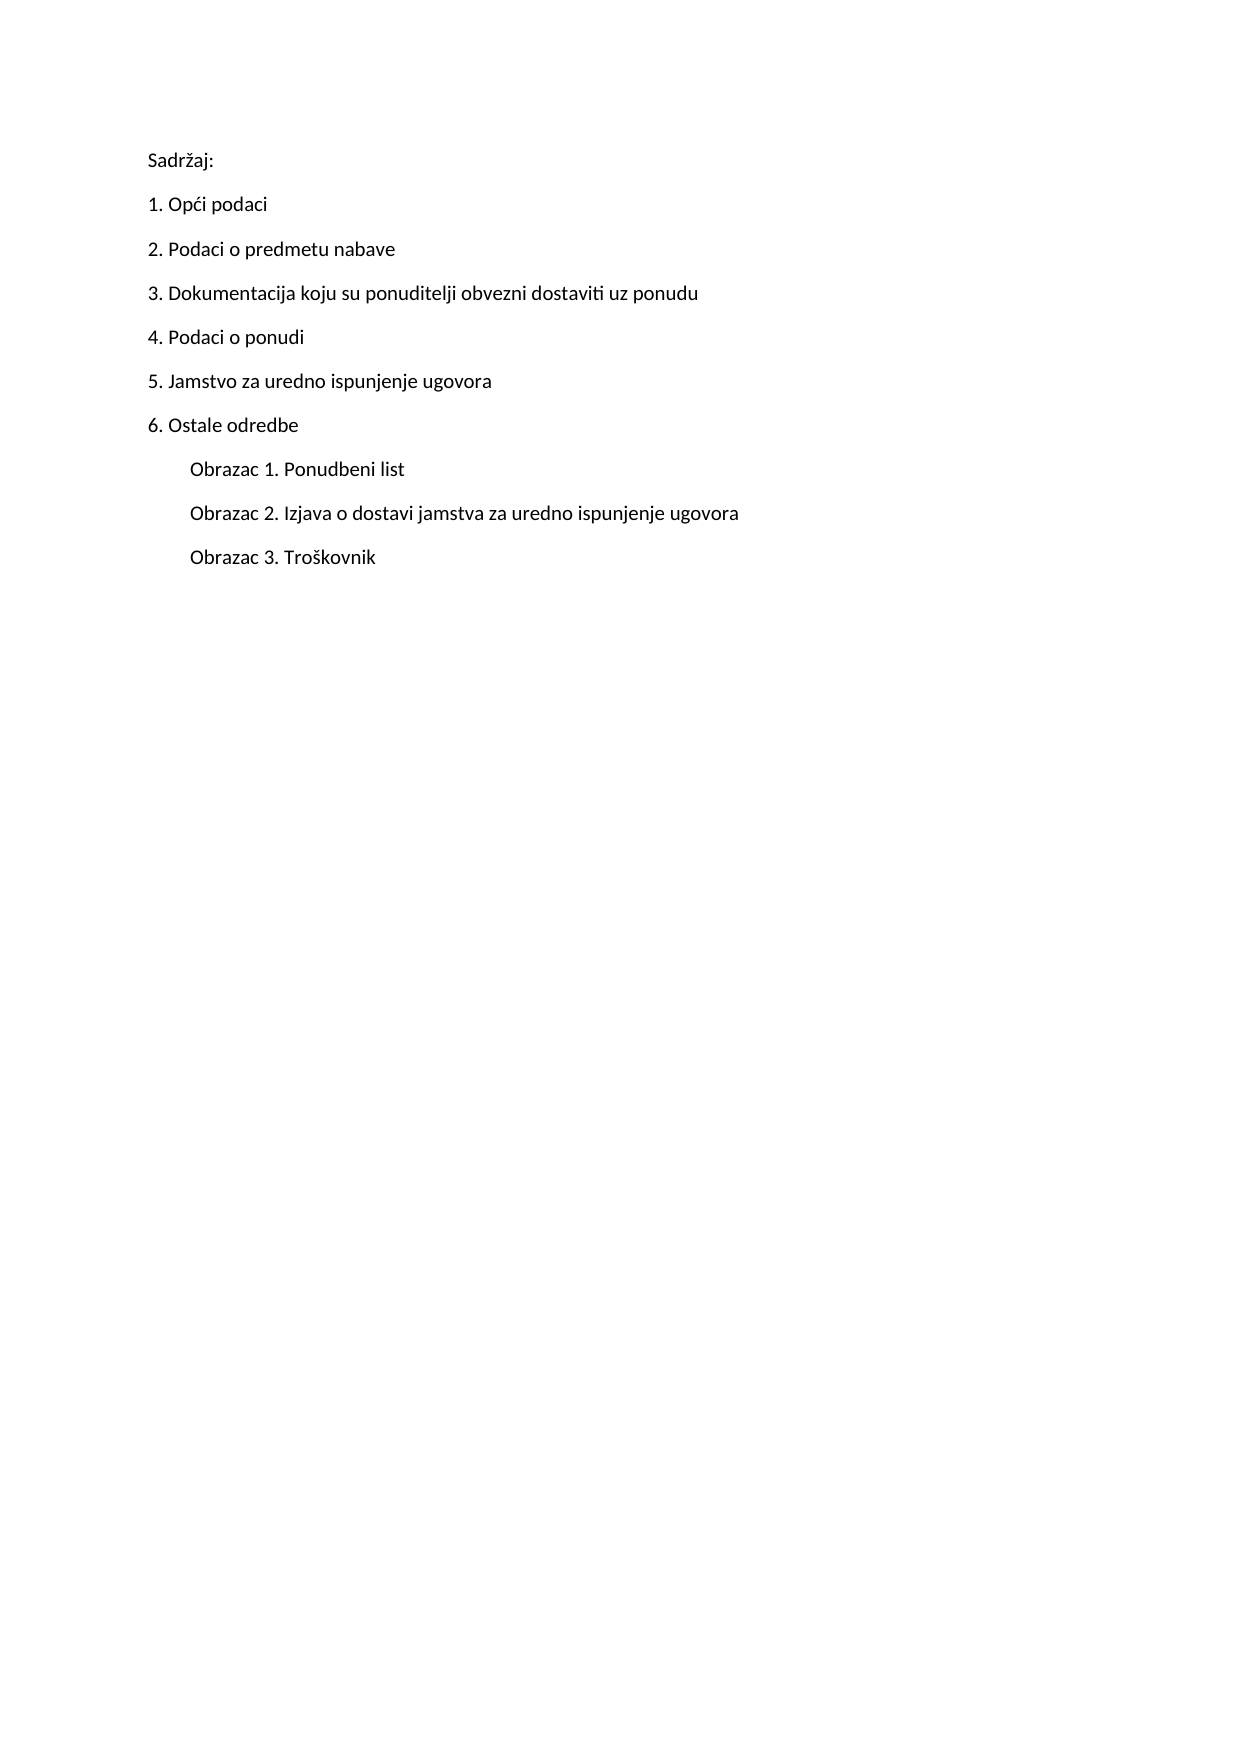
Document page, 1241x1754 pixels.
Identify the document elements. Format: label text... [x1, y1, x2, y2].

text 2. Podaci o predmetu nabave [148, 236, 1093, 261]
text 4. Podaci o ponudi [148, 324, 1093, 349]
text 5. Jamstvo za uredno ispunjenje ugovora [148, 368, 1093, 393]
text Obrazac 3. Troškovnik [148, 544, 1093, 569]
text Obrazac 2. Izjava o dostavi jamstva za uredno ispunjenje ugovora [148, 500, 1093, 526]
text 3. Dokumentacija koju su ponuditelji obvezni dostaviti uz ponudu [148, 280, 1093, 305]
text Sadržaj: [148, 148, 1093, 173]
text Obrazac 1. Ponudbeni list [148, 456, 1093, 481]
text 1. Opći podaci [148, 192, 1093, 217]
text 6. Ostale odredbe [148, 412, 1093, 437]
